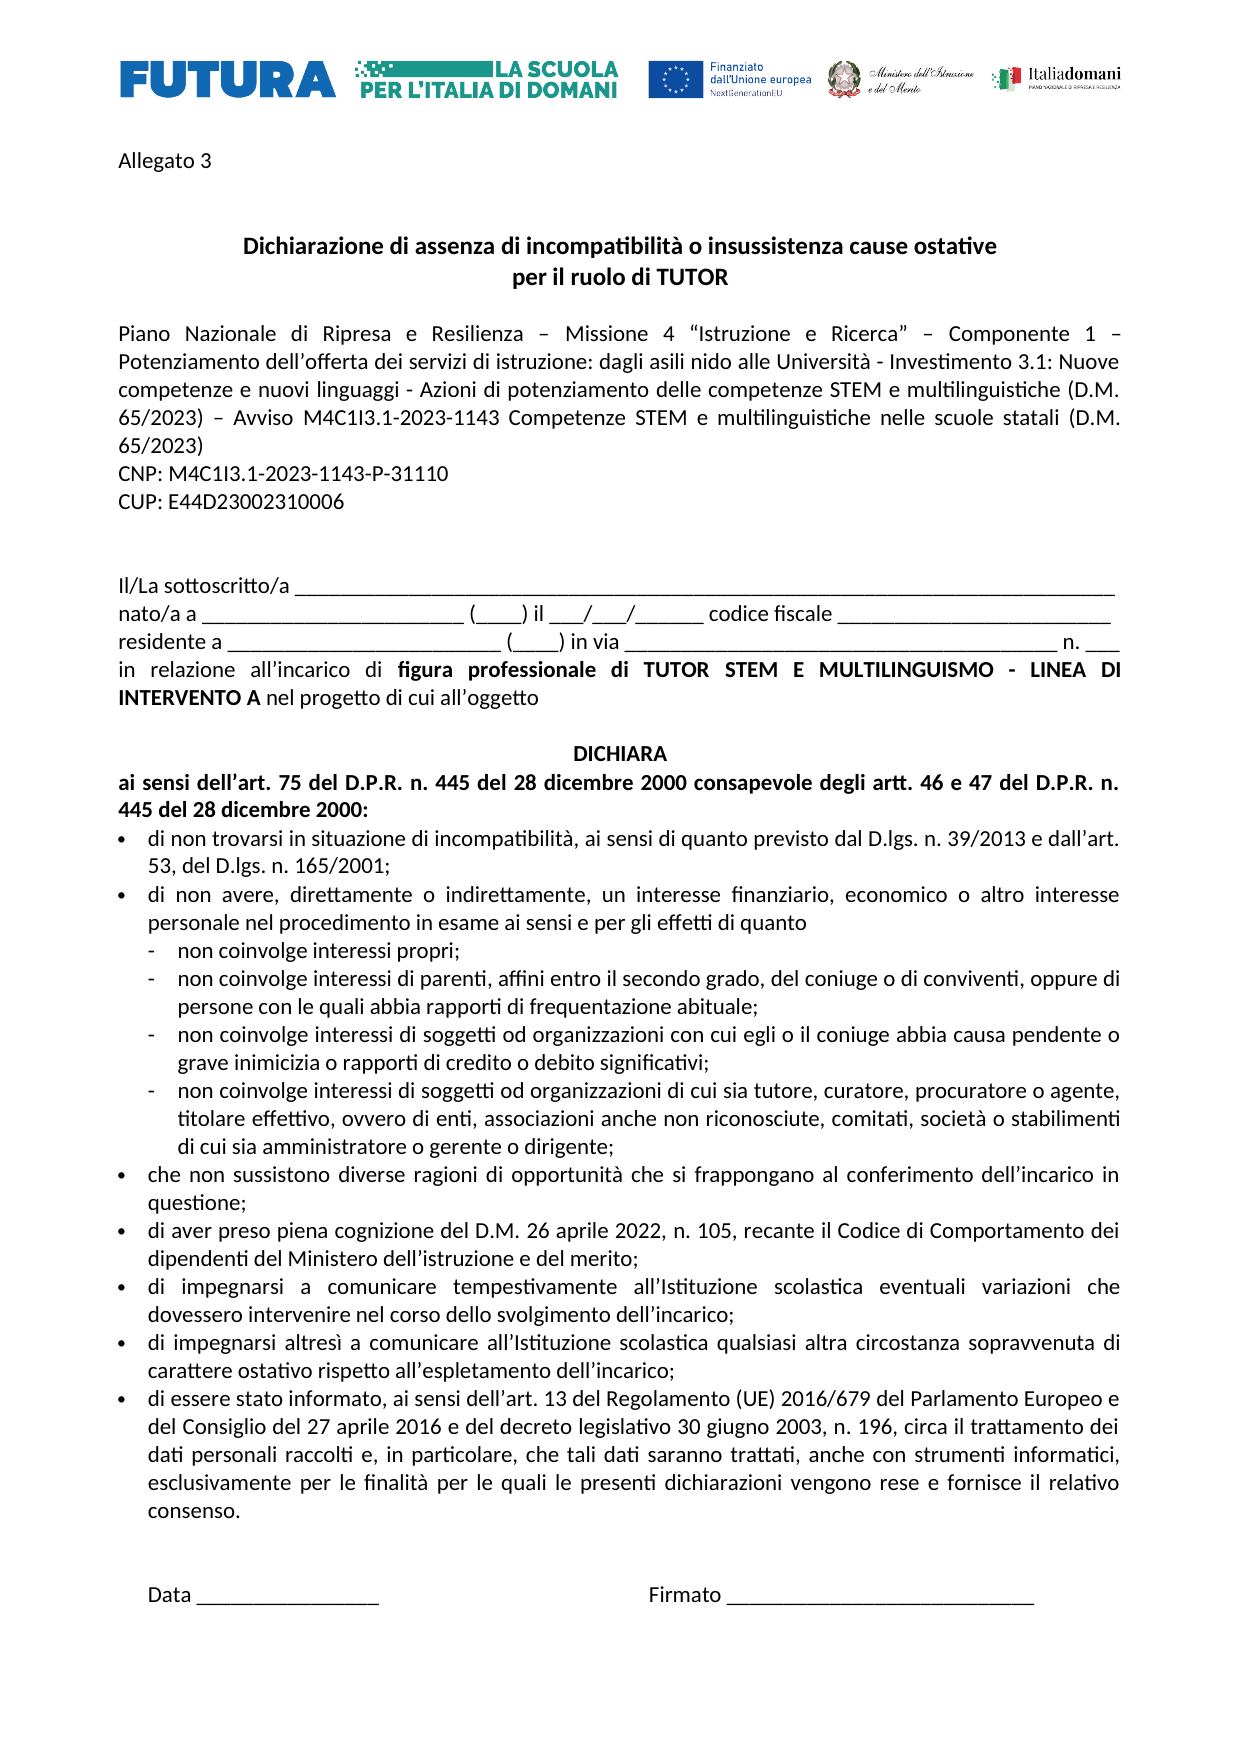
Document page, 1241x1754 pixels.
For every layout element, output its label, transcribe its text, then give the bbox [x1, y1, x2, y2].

text CNP: M4C1I3.1-2023-1143-P-31110 [118, 459, 1122, 487]
text per il ruolo di TUTOR [118, 261, 1122, 291]
list non coinvolge interessi propri; [148, 936, 1122, 964]
list di impegnarsi altresì a comunicare all’Istituzione scolastica qualsiasi altra circostanza sopravvenuta di carattere ostativo rispetto all’espletamento dell’incarico; [118, 1328, 1122, 1384]
list non coinvolge interessi di soggetti od organizzazioni con cui egli o il coniuge abbia causa pendente o grave inimicizia o rapporti di credito o debito significativi; [148, 1020, 1122, 1076]
text in relazione all’incarico di figura professionale di TUTOR STEM E MULTILINGUISMO - LINEA DI INTERVENTO A nel progetto di cui all’oggetto [118, 656, 1122, 712]
text Data ________________ Firmato ___________________________ [118, 1552, 1122, 1608]
list non coinvolge interessi di soggetti od organizzazioni di cui sia tutore, curatore, procuratore o agente, titolare effettivo, ovvero di enti, associazioni anche non riconosciute, comitati, società o stabilimenti di cui sia amministratore o gerente o dirigente; [148, 1076, 1122, 1160]
text Dichiarazione di assenza di incompatibilità o insussistenza cause ostative [118, 230, 1122, 261]
list di non avere, direttamente o indirettamente, un interesse finanziario, economico o altro interesse personale nel procedimento in esame ai sensi e per gli effetti di quanto [118, 880, 1122, 936]
text nato/a a _______________________ (____) il ___/___/______ codice fiscale ________________________ [118, 599, 1122, 627]
list di impegnarsi a comunicare tempestivamente all’Istituzione scolastica eventuali variazioni che dovessero intervenire nel corso dello svolgimento dell’incarico; [118, 1272, 1122, 1328]
text Il/La sottoscritto/a ________________________________________________________________________ [118, 571, 1122, 599]
list che non sussistono diverse ragioni di opportunità che si frappongano al conferimento dell’incarico in questione; [118, 1160, 1122, 1216]
text residente a ________________________ (____) in via ______________________________________ n. ___ [118, 627, 1122, 656]
picture [118, 59, 1123, 101]
text DICHIARA [118, 739, 1122, 768]
list di essere stato informato, ai sensi dell’art. 13 del Regolamento (UE) 2016/679 del Parlamento Europeo e del Consiglio del 27 aprile 2016 e del decreto legislativo 30 giugno 2003, n. 196, circa il trattamento dei dati personali raccolti e, in particolare, che tali dati saranno trattati, anche con strumenti informatici, esclusivamente per le finalità per le quali le presenti dichiarazioni vengono rese e fornisce il relativo consenso. [118, 1384, 1122, 1524]
list di aver preso piena cognizione del D.M. 26 aprile 2022, n. 105, recante il Codice di Comportamento dei dipendenti del Ministero dell’istruzione e del merito; [118, 1216, 1122, 1272]
text CUP: E44D23002310006 [118, 487, 1122, 515]
text Piano Nazionale di Ripresa e Resilienza – Missione 4 “Istruzione e Ricerca” – Componente 1 – Potenziamento dell’offerta dei servizi di istruzione: dagli asili nido alle Università - Investimento 3.1: Nuove competenze e nuovi linguaggi - Azioni di potenziamento delle competenze STEM e multilinguistiche (D.M. 65/2023) – Avviso M4C1I3.1-2023-1143 Competenze STEM e multilinguistiche nelle scuole statali (D.M. 65/2023) [118, 319, 1122, 459]
list non coinvolge interessi di parenti, affini entro il secondo grado, del coniuge o di conviventi, oppure di persone con le quali abbia rapporti di frequentazione abituale; [148, 964, 1122, 1020]
list di non trovarsi in situazione di incompatibilità, ai sensi di quanto previsto dal D.lgs. n. 39/2013 e dall’art. 53, del D.lgs. n. 165/2001; [118, 824, 1122, 880]
text ai sensi dell’art. 75 del D.P.R. n. 445 del 28 dicembre 2000 consapevole degli artt. 46 e 47 del D.P.R. n. 445 del 28 dicembre 2000: [118, 768, 1122, 824]
text Allegato 3 [118, 146, 1122, 174]
